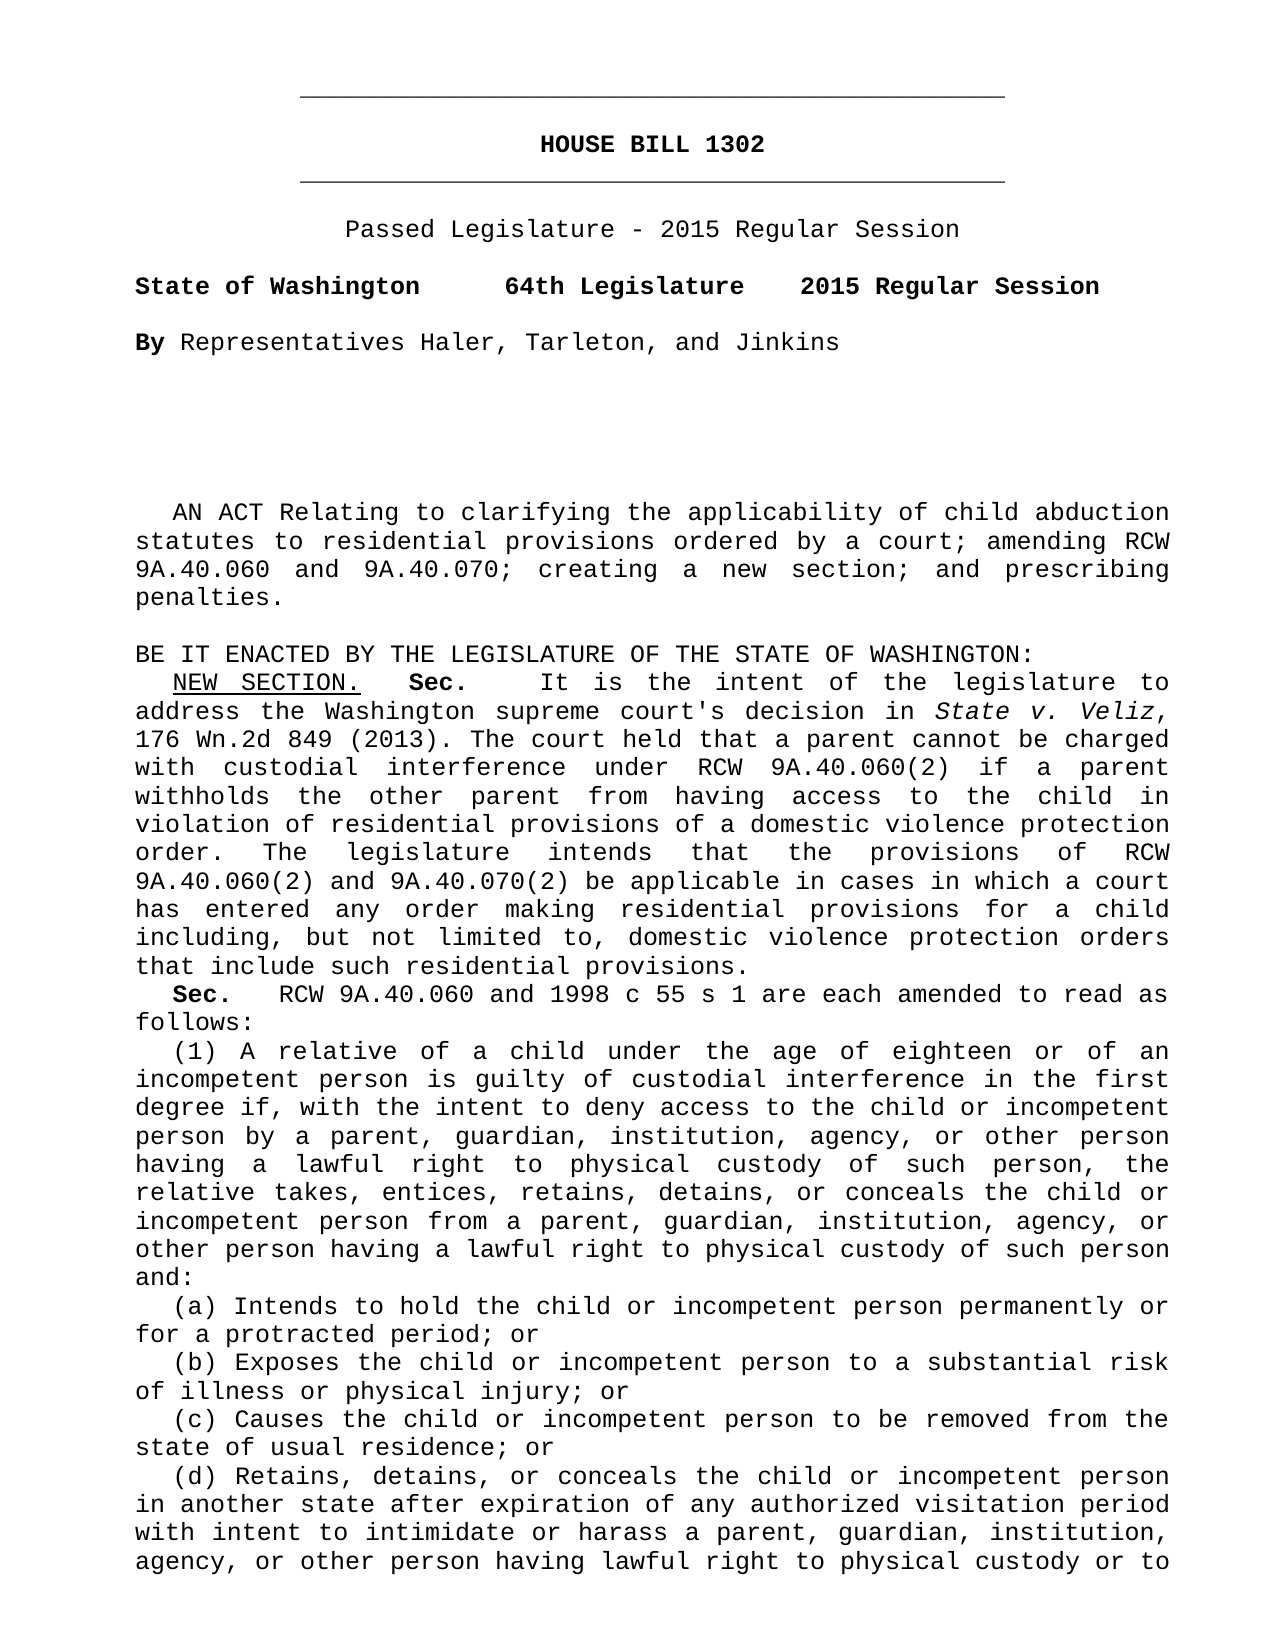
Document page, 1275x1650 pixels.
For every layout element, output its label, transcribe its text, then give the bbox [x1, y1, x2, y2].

text NEW SECTION. Sec. It is the intent of the legislature to address the Washington supreme court's decision in State v. Veliz, 176 Wn.2d 849 (2013). The court held that a parent cannot be charged with custodial interference under RCW 9A.40.060(2) if a parent withholds the other parent from having access to the child in violation of residential provisions of a domestic violence protection order. The legislature intends that the provisions of RCW 9A.40.060(2) and 9A.40.070(2) be applicable in cases in which a court has entered any order making residential provisions for a child including, but not limited to, domestic violence protection orders that include such residential provisions. [135, 670, 1170, 982]
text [135, 1463, 1170, 1577]
text HOUSE BILL 1302 [135, 132, 1170, 160]
text By Representatives Haler, Tarleton, and Jinkins [135, 330, 1170, 358]
text (1) A relative of a child under the age of eighteen or of an incompetent person is guilty of custodial interference in the first degree if, with the intent to deny access to the child or incompetent person by a parent, guardian, institution, agency, or other person having a lawful right to physical custody of such person, the relative takes, entices, retains, detains, or conceals the child or incompetent person from a parent, guardian, institution, agency, or other person having a lawful right to physical custody of such person and: [135, 1038, 1170, 1293]
text _______________________________________________ [135, 160, 1170, 188]
text State of Washington 64th Legislature 2015 Regular Session [135, 273, 1170, 302]
text _______________________________________________ [135, 75, 1170, 103]
text BE IT ENACTED BY THE LEGISLATURE OF THE STATE OF WASHINGTON: [135, 642, 1170, 670]
text (b) Exposes the child or incompetent person to a substantial risk of illness or physical injury; or [135, 1350, 1170, 1407]
text Sec. RCW 9A.40.060 and 1998 c 55 s 1 are each amended to read as follows: [135, 982, 1170, 1038]
text (a) Intends to hold the child or incompetent person permanently or for a protracted period; or [135, 1293, 1170, 1350]
text Passed Legislature - 2015 Regular Session [135, 217, 1170, 245]
text (c) Causes the child or incompetent person to be removed from the state of usual residence; or [135, 1407, 1170, 1463]
text AN ACT Relating to clarifying the applicability of child abduction statutes to residential provisions ordered by a court; amending RCW 9A.40.060 and 9A.40.070; creating a new section; and prescribing penalties. [135, 500, 1170, 613]
